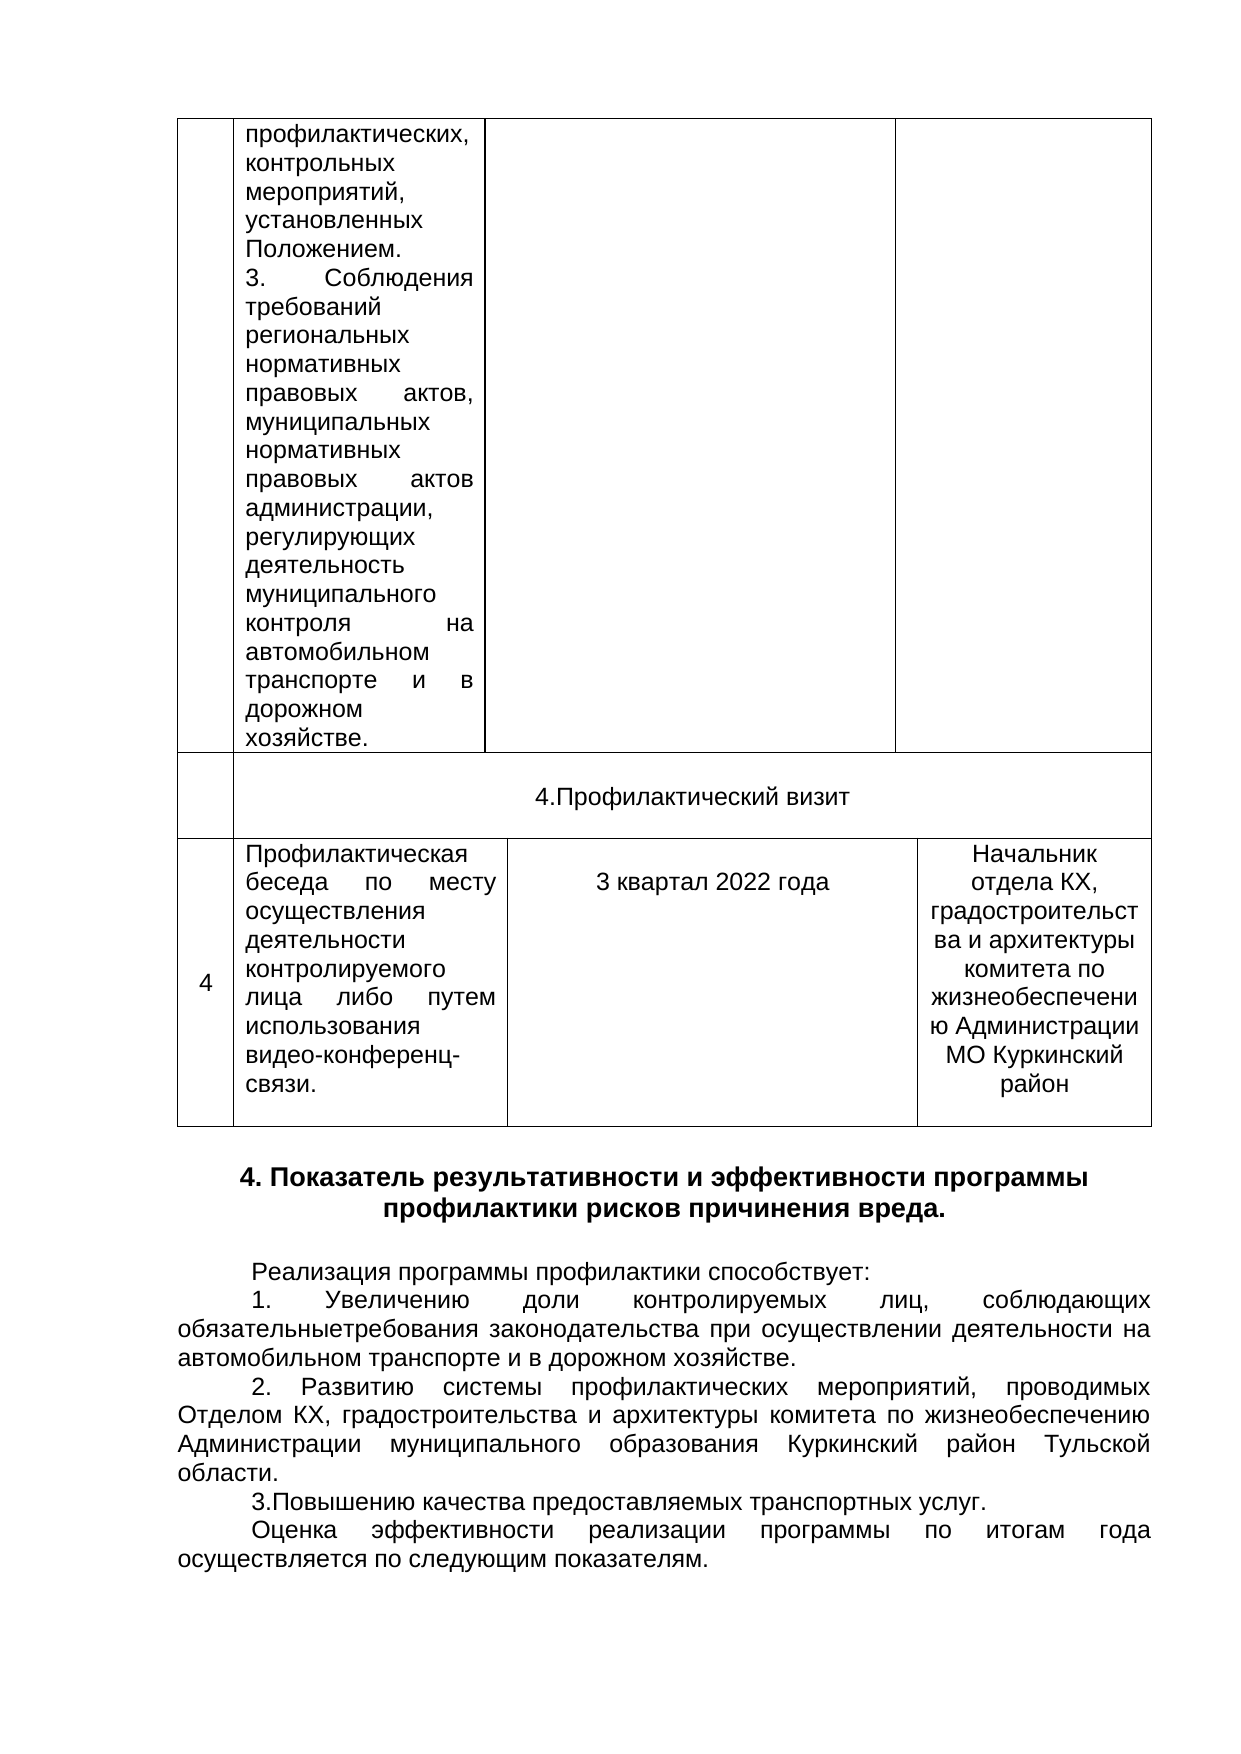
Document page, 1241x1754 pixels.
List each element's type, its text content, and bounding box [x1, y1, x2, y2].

table_cell [178, 753, 233, 838]
table_cell Начальник отдела КХ, градостроительства и архитектуры комитета по жизнеобеспечению Администрации МО Куркинский район [918, 839, 1151, 1126]
text 1. Увеличению доли контролируемых лиц, соблюдающих обязательныетребования законодательства при осуществлении деятельности на автомобильном транспорте и в дорожном хозяйстве. [177, 1286, 1152, 1372]
text 3.Повышению качества предоставляемых транспортных услуг. [177, 1487, 1152, 1516]
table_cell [486, 119, 895, 752]
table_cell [234, 119, 484, 752]
text Реализация программы профилактики способствует: [177, 1257, 1152, 1286]
table_cell 3 [178, 119, 233, 752]
text 4. Показатель результативности и эффективности программы профилактики рисков причинения вреда. [177, 1161, 1152, 1223]
table_cell Профилактическая беседа по месту осуществления деятельности контролируемого лица либо путем использования видео-конференц-связи. [234, 839, 507, 1126]
table_cell 3 квартал 2022 года [508, 839, 917, 1126]
table_cell 4.Профилактический визит [234, 753, 1151, 838]
table_cell 4 [178, 839, 233, 1126]
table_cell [896, 119, 1151, 752]
text 2. Развитию системы профилактических мероприятий, проводимых Отделом КХ, градостроительства и архитектуры комитета по жизнеобеспечению Администрации муниципального образования Куркинский район Тульской области. [177, 1372, 1152, 1487]
text Оценка эффективности реализации программы по итогам года осуществляется по следующим показателям. [177, 1516, 1152, 1573]
